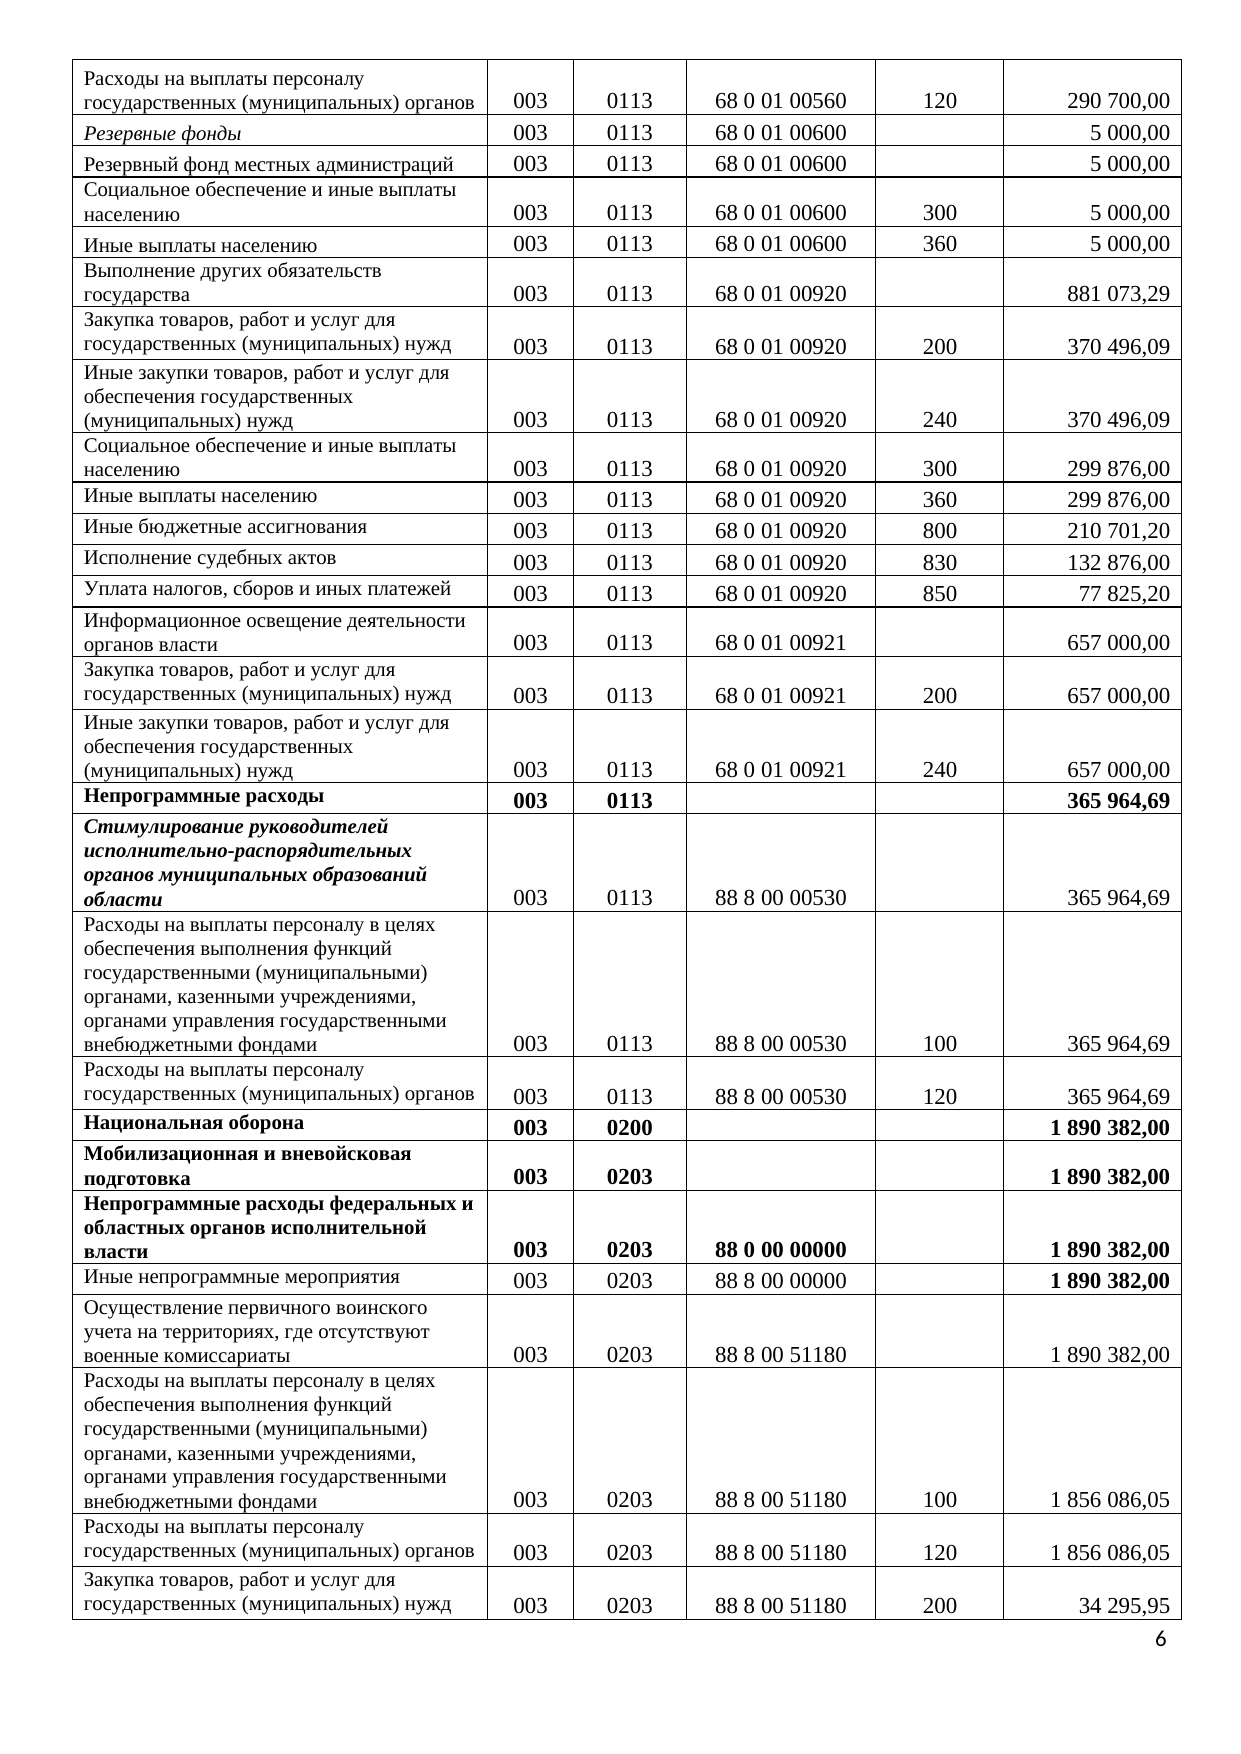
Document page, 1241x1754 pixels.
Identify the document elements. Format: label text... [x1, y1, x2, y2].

table_cell 800 [876, 514, 1003, 544]
table_cell [876, 146, 1003, 176]
table_cell Иные выплаты населению [73, 227, 487, 257]
table_cell 0113 [574, 433, 686, 481]
table_cell 68 0 01 00920 [687, 360, 875, 432]
table_cell 003 [488, 657, 573, 709]
table_cell 68 0 01 00920 [687, 307, 875, 359]
table_cell 100 [876, 1368, 1003, 1513]
table_cell 68 0 01 00920 [687, 514, 875, 544]
table_cell 0203 [574, 1295, 686, 1367]
table_cell 0203 [574, 1191, 686, 1263]
table_cell Выполнение других обязательств государства [73, 258, 487, 306]
table_cell 003 [488, 258, 573, 306]
table_cell 77 825,20 [1004, 576, 1181, 606]
table_cell 003 [488, 1191, 573, 1263]
table_cell 88 0 00 00000 [687, 1191, 875, 1263]
table_cell Стимулирование руководителей исполнительно-распорядительных органов муниципальных образований области [73, 814, 487, 911]
table_cell 003 [488, 912, 573, 1056]
table_cell Уплата налогов, сборов и иных платежей [73, 576, 487, 606]
table_cell 0113 [574, 60, 686, 114]
table_cell Иные закупки товаров, работ и услуг для обеспечения государственных (муниципальных) нужд [73, 710, 487, 782]
table_cell [876, 783, 1003, 813]
table_cell 68 0 01 00920 [687, 258, 875, 306]
table_cell 34 295,95 [1004, 1567, 1181, 1619]
table_cell 003 [488, 60, 573, 114]
table_cell 240 [876, 710, 1003, 782]
table_cell Иные бюджетные ассигнования [73, 514, 487, 544]
table_cell 003 [488, 178, 573, 226]
table_cell [876, 1141, 1003, 1189]
table_cell 0200 [574, 1110, 686, 1140]
table_cell Социальное обеспечение и иные выплаты населению [73, 433, 487, 481]
table_cell 0113 [574, 657, 686, 709]
table_cell 003 [488, 227, 573, 257]
table_cell 003 [488, 514, 573, 544]
table_cell 365 964,69 [1004, 814, 1181, 911]
table_cell 003 [488, 1057, 573, 1109]
table_cell 5 000,00 [1004, 146, 1181, 176]
table_cell 68 0 01 00600 [687, 115, 875, 145]
table_cell Иные выплаты населению [73, 483, 487, 513]
table_cell 0113 [574, 146, 686, 176]
table_cell 5 000,00 [1004, 115, 1181, 145]
table_cell 300 [876, 178, 1003, 226]
table_cell 240 [876, 360, 1003, 432]
table_cell Расходы на выплаты персоналу в целях обеспечения выполнения функций государственными (муниципальными) органами, казенными учреждениями, органами управления государственными внебюджетными фондами [73, 1368, 487, 1513]
table_cell Расходы на выплаты персоналу государственных (муниципальных) органов [73, 1514, 487, 1566]
table_cell 1 890 382,00 [1004, 1191, 1181, 1263]
table_cell 88 8 00 51180 [687, 1295, 875, 1367]
table_cell Мобилизационная и вневойсковая подготовка [73, 1141, 487, 1189]
table_cell Непрограммные расходы федеральных и областных органов исполнительной власти [73, 1191, 487, 1263]
table_cell 200 [876, 307, 1003, 359]
table_cell 300 [876, 433, 1003, 481]
table_cell 003 [488, 710, 573, 782]
table_cell [876, 814, 1003, 911]
table_cell 120 [876, 1514, 1003, 1566]
table_cell 365 964,69 [1004, 783, 1181, 813]
table_cell 003 [488, 115, 573, 145]
table_cell Резервные фонды [73, 115, 487, 145]
table_cell 850 [876, 576, 1003, 606]
table_cell 003 [488, 1110, 573, 1140]
table_cell 0113 [574, 710, 686, 782]
table_cell 1 856 086,05 [1004, 1514, 1181, 1566]
table_cell 003 [488, 146, 573, 176]
table_cell 299 876,00 [1004, 483, 1181, 513]
table_cell 200 [876, 657, 1003, 709]
table_cell 0113 [574, 360, 686, 432]
table_cell 88 8 00 00530 [687, 912, 875, 1056]
table_cell [876, 1295, 1003, 1367]
table_cell 0203 [574, 1141, 686, 1189]
table_cell 0113 [574, 608, 686, 656]
table_cell Осуществление первичного воинского учета на территориях, где отсутствуют военные комиссариаты [73, 1295, 487, 1367]
table_cell 0113 [574, 307, 686, 359]
table_cell 210 701,20 [1004, 514, 1181, 544]
table_cell 0203 [574, 1567, 686, 1619]
table_cell 003 [488, 483, 573, 513]
table_cell 1 890 382,00 [1004, 1264, 1181, 1294]
table_cell 370 496,09 [1004, 307, 1181, 359]
table_cell 1 856 086,05 [1004, 1368, 1181, 1513]
table_cell 0113 [574, 258, 686, 306]
table_cell 360 [876, 227, 1003, 257]
table_cell 68 0 01 00921 [687, 710, 875, 782]
table_cell 003 [488, 576, 573, 606]
table_cell Расходы на выплаты персоналу государственных (муниципальных) органов [73, 60, 487, 114]
table_cell 88 8 00 51180 [687, 1567, 875, 1619]
table_cell 68 0 01 00560 [687, 60, 875, 114]
table_cell 100 [876, 912, 1003, 1056]
table_cell 88 8 00 00000 [687, 1264, 875, 1294]
table_cell 370 496,09 [1004, 360, 1181, 432]
table_cell 68 0 01 00600 [687, 146, 875, 176]
table_cell 1 890 382,00 [1004, 1110, 1181, 1140]
table_cell 0113 [574, 115, 686, 145]
table_cell Закупка товаров, работ и услуг для государственных (муниципальных) нужд [73, 657, 487, 709]
table_cell 003 [488, 307, 573, 359]
table_cell [876, 608, 1003, 656]
table_cell 0203 [574, 1264, 686, 1294]
table_cell Непрограммные расходы [73, 783, 487, 813]
table_cell Закупка товаров, работ и услуг для государственных (муниципальных) нужд [73, 1567, 487, 1619]
table_cell 120 [876, 1057, 1003, 1109]
table_cell [876, 115, 1003, 145]
table_cell [687, 1141, 875, 1189]
table_cell 881 073,29 [1004, 258, 1181, 306]
table_cell Закупка товаров, работ и услуг для государственных (муниципальных) нужд [73, 307, 487, 359]
table_cell 68 0 01 00920 [687, 483, 875, 513]
table_cell 365 964,69 [1004, 912, 1181, 1056]
table_cell 003 [488, 1141, 573, 1189]
table_cell [687, 783, 875, 813]
table_cell 657 000,00 [1004, 657, 1181, 709]
table_cell 5 000,00 [1004, 227, 1181, 257]
table_cell 830 [876, 545, 1003, 575]
table_cell 5 000,00 [1004, 178, 1181, 226]
table_cell 88 8 00 00530 [687, 814, 875, 911]
table_cell 0113 [574, 545, 686, 575]
table_cell 003 [488, 1514, 573, 1566]
table_cell [876, 258, 1003, 306]
table_cell Расходы на выплаты персоналу в целях обеспечения выполнения функций государственными (муниципальными) органами, казенными учреждениями, органами управления государственными внебюджетными фондами [73, 912, 487, 1056]
table_cell 1 890 382,00 [1004, 1295, 1181, 1367]
table_cell 0113 [574, 483, 686, 513]
table_cell 0203 [574, 1514, 686, 1566]
table_cell 003 [488, 608, 573, 656]
table_cell 003 [488, 814, 573, 911]
table_cell 68 0 01 00920 [687, 433, 875, 481]
table_cell 003 [488, 545, 573, 575]
table_cell 0203 [574, 1368, 686, 1513]
table_cell 68 0 01 00920 [687, 576, 875, 606]
table_cell 0113 [574, 783, 686, 813]
table_cell Социальное обеспечение и иные выплаты населению [73, 178, 487, 226]
table_cell 299 876,00 [1004, 433, 1181, 481]
table_cell 0113 [574, 1057, 686, 1109]
table_cell 0113 [574, 227, 686, 257]
table_cell [876, 1264, 1003, 1294]
table_cell 88 8 00 51180 [687, 1368, 875, 1513]
table_cell 360 [876, 483, 1003, 513]
table_cell 003 [488, 1295, 573, 1367]
table_cell 0113 [574, 178, 686, 226]
table_cell 1 890 382,00 [1004, 1141, 1181, 1189]
table_cell Информационное освещение деятельности органов власти [73, 608, 487, 656]
table_cell Резервный фонд местных администраций [73, 146, 487, 176]
table_cell 657 000,00 [1004, 710, 1181, 782]
table_cell 003 [488, 433, 573, 481]
table_cell 0113 [574, 912, 686, 1056]
table_cell 68 0 01 00920 [687, 545, 875, 575]
table_cell Иные закупки товаров, работ и услуг для обеспечения государственных (муниципальных) нужд [73, 360, 487, 432]
table_cell 003 [488, 1264, 573, 1294]
table_cell 003 [488, 360, 573, 432]
table_cell 003 [488, 1567, 573, 1619]
table_cell 68 0 01 00600 [687, 227, 875, 257]
table_cell 003 [488, 783, 573, 813]
table_cell 0113 [574, 576, 686, 606]
table_cell 88 8 00 51180 [687, 1514, 875, 1566]
table_cell Национальная оборона [73, 1110, 487, 1140]
table_cell 132 876,00 [1004, 545, 1181, 575]
table_cell 68 0 01 00600 [687, 178, 875, 226]
table_cell 290 700,00 [1004, 60, 1181, 114]
table_cell 003 [488, 1368, 573, 1513]
table_cell 365 964,69 [1004, 1057, 1181, 1109]
table_cell 200 [876, 1567, 1003, 1619]
table_cell [876, 1110, 1003, 1140]
table_cell 68 0 01 00921 [687, 608, 875, 656]
table_cell 0113 [574, 514, 686, 544]
table_cell Иные непрограммные мероприятия [73, 1264, 487, 1294]
table_cell 0113 [574, 814, 686, 911]
table_cell 657 000,00 [1004, 608, 1181, 656]
table_cell [687, 1110, 875, 1140]
table_cell 68 0 01 00921 [687, 657, 875, 709]
table_cell Исполнение судебных актов [73, 545, 487, 575]
table_cell Расходы на выплаты персоналу государственных (муниципальных) органов [73, 1057, 487, 1109]
table_cell 88 8 00 00530 [687, 1057, 875, 1109]
table_cell [876, 1191, 1003, 1263]
table_cell 120 [876, 60, 1003, 114]
